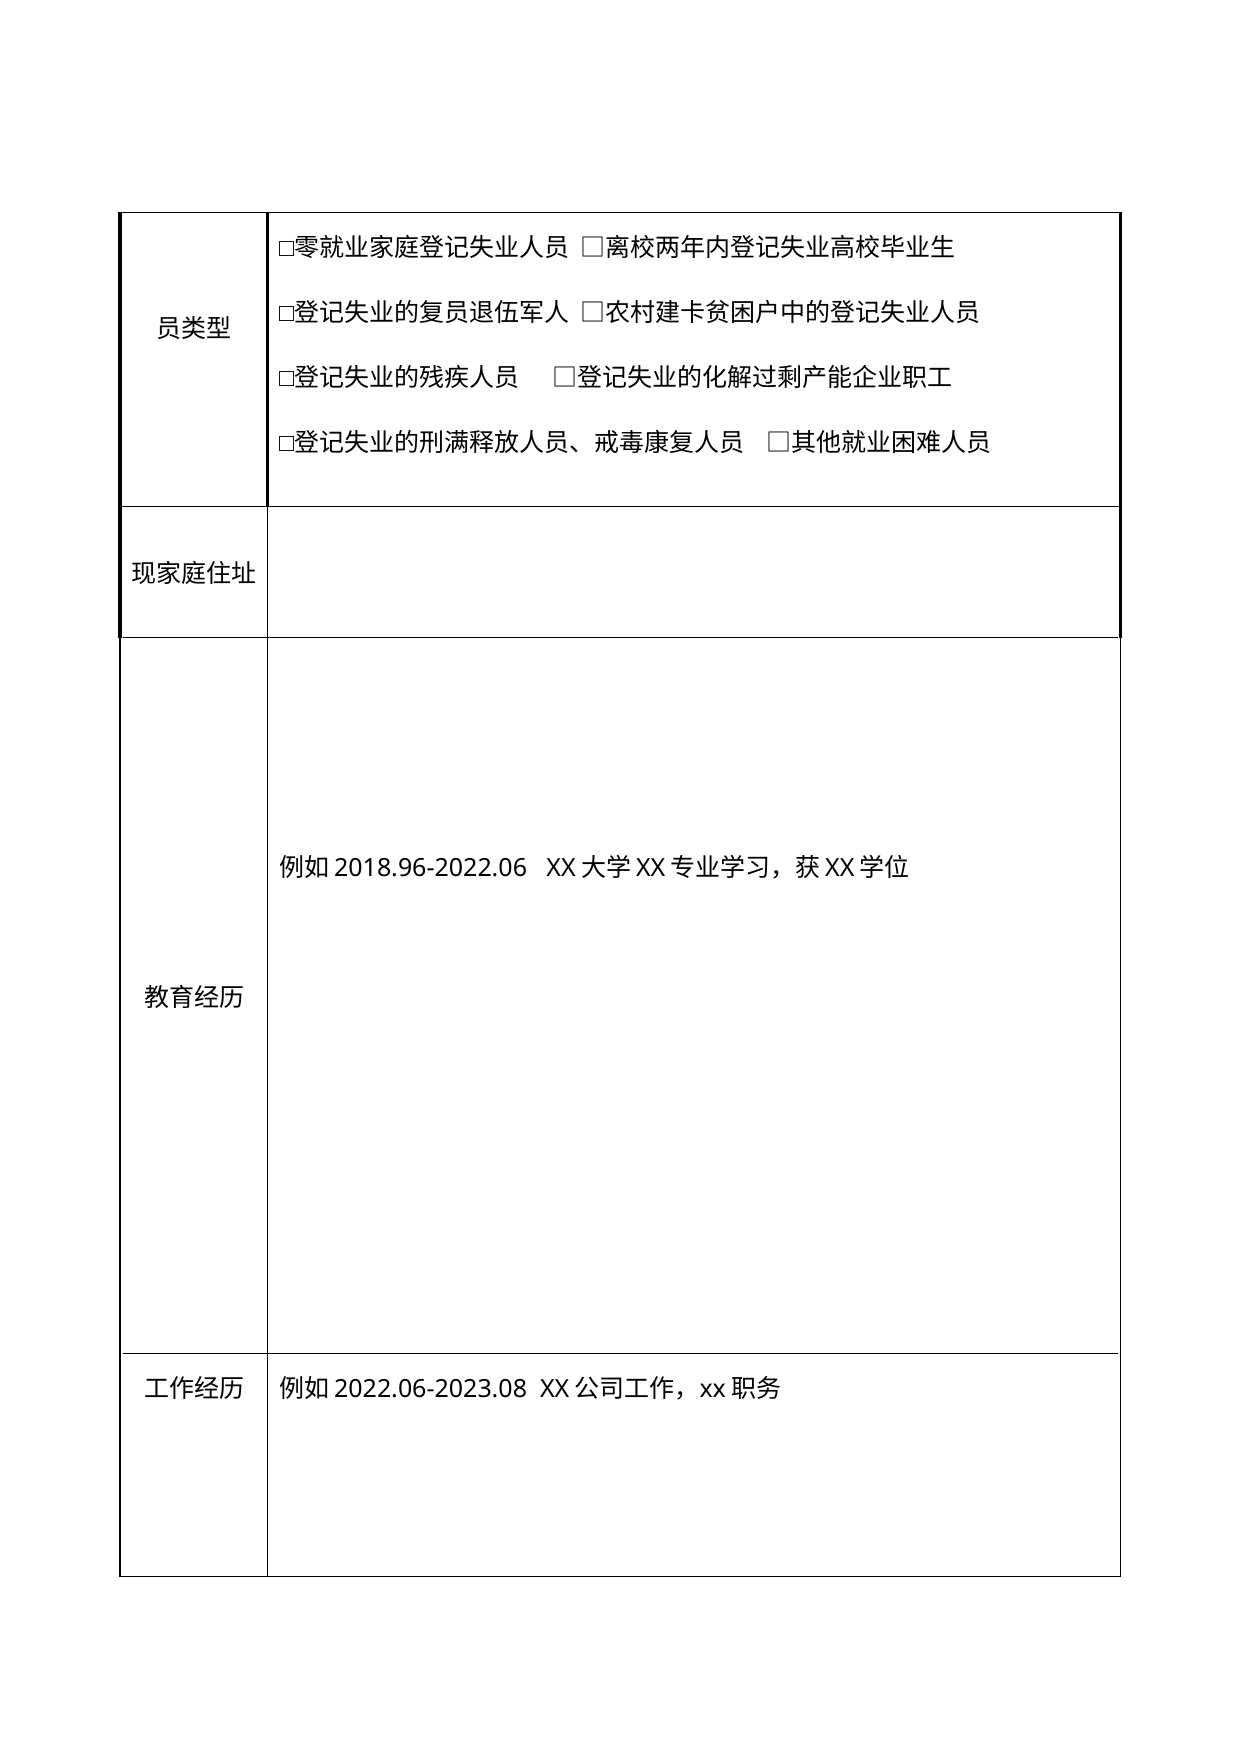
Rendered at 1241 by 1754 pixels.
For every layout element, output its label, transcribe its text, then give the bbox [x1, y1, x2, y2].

table_cell [268, 507, 1119, 637]
table_cell 现家庭住址 [122, 507, 267, 637]
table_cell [269, 213, 1119, 506]
table_cell 工作经历 [121, 1353, 267, 1576]
table_cell 就业困难人员类型 [122, 213, 266, 506]
table_cell 例如2018.96-2022.06 XX大学XX专业学习，获XX学位 [268, 637, 1120, 1353]
table_cell 教育经历 [121, 638, 267, 1353]
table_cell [268, 1353, 1120, 1576]
